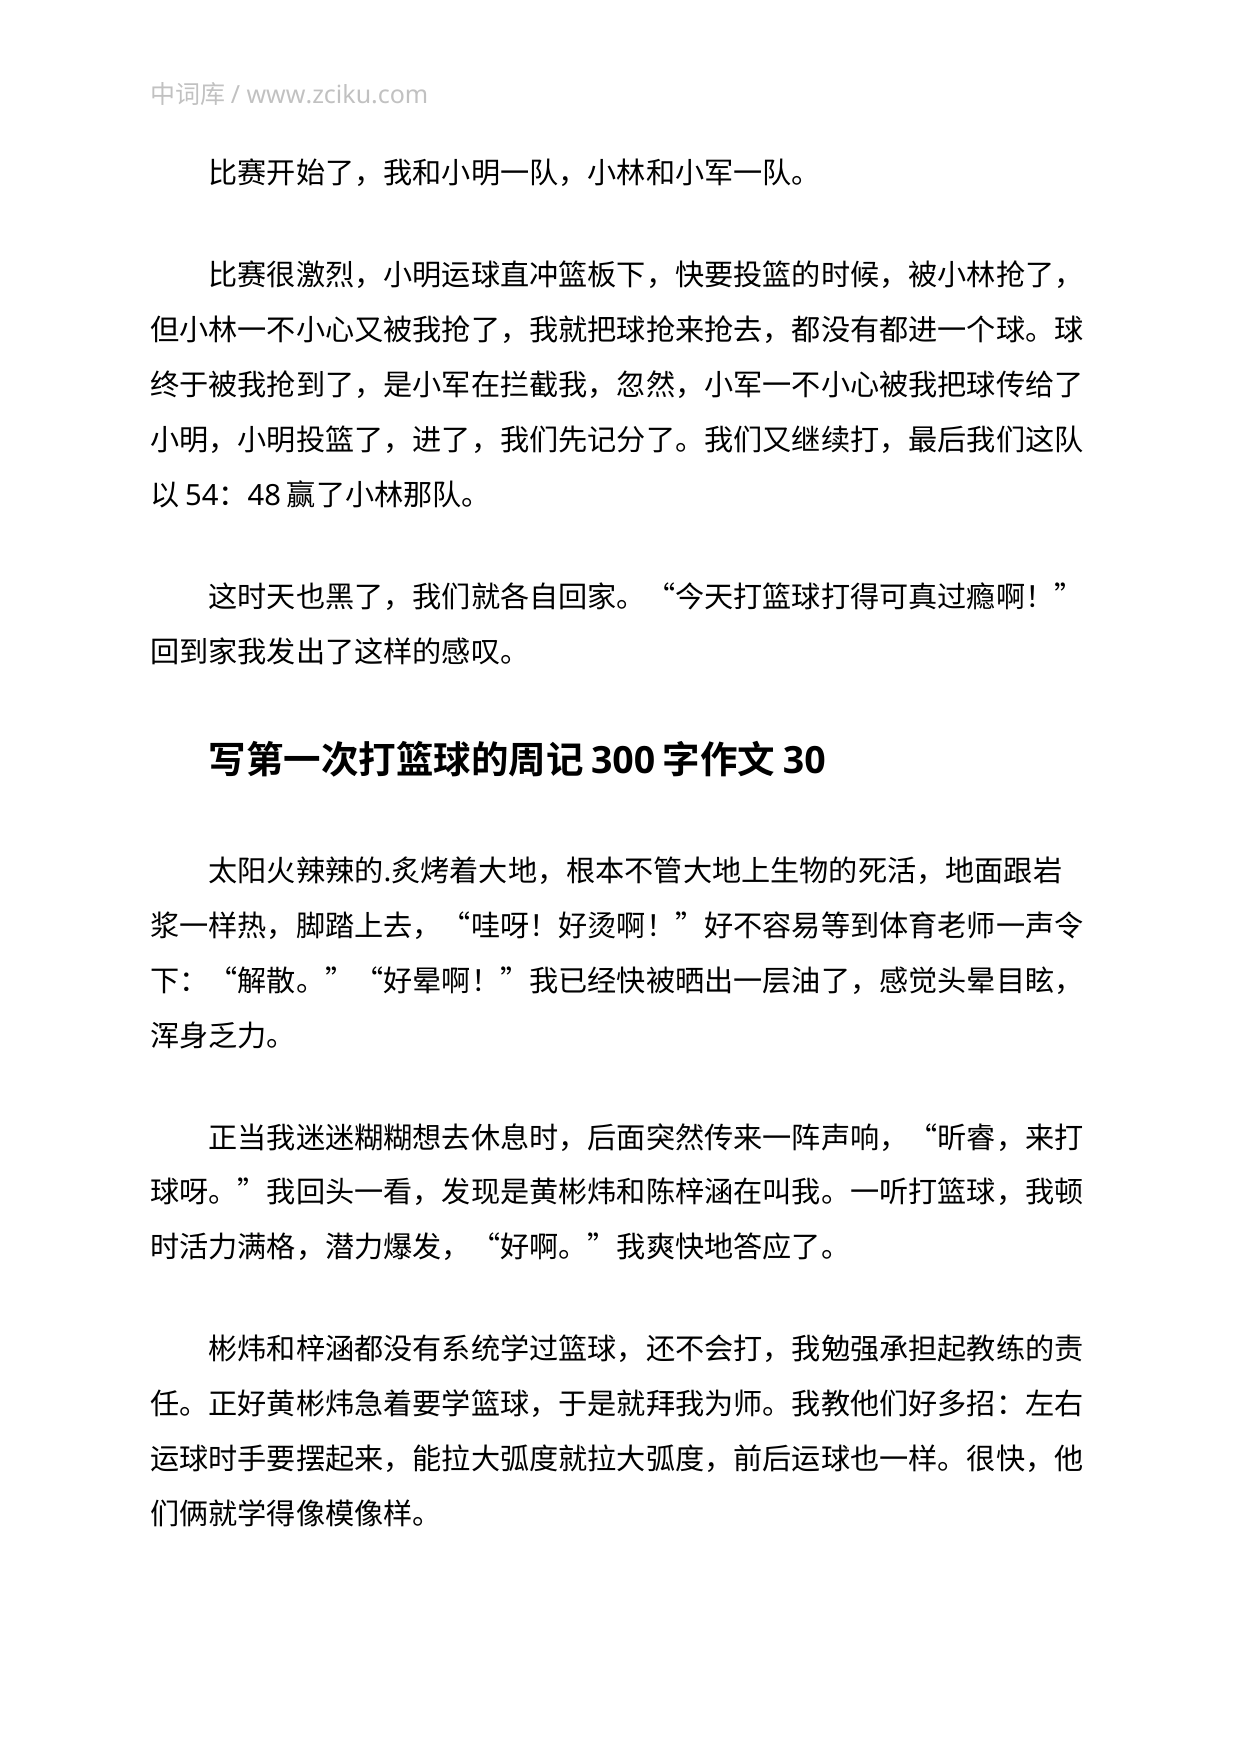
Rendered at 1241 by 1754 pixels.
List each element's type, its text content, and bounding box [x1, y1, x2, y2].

text 彬炜和梓涵都没有系统学过篮球，还不会打，我勉强承担起教练的责任。正好黄彬炜急着要学篮球，于是就拜我为师。我教他们好多招：左右运球时手要摆起来，能拉大弧度就拉大弧度，前后运球也一样。很快，他们俩就学得像模像样。 [150, 1326, 1090, 1533]
text 写第一次打篮球的周记300字作文30 [150, 730, 1090, 784]
text 比赛开始了，我和小明一队，小林和小军一队。 [150, 150, 1090, 192]
text 正当我迷迷糊糊想去休息时，后面突然传来一阵声响，“昕睿，来打球呀。”我回头一看，发现是黄彬炜和陈梓涵在叫我。一听打篮球，我顿时活力满格，潜力爆发，“好啊。”我爽快地答应了。 [150, 1114, 1090, 1266]
text 这时天也黑了，我们就各自回家。“今天打篮球打得可真过瘾啊！”回到家我发出了这样的感叹。 [150, 573, 1090, 671]
text 太阳火辣辣的.炙烤着大地，根本不管大地上生物的死活，地面跟岩浆一样热，脚踏上去，“哇呀！好烫啊！”好不容易等到体育老师一声令下：“解散。”“好晕啊！”我已经快被晒出一层油了，感觉头晕目眩，浑身乏力。 [150, 848, 1090, 1055]
text 比赛很激烈，小明运球直冲篮板下，快要投篮的时候，被小林抢了，但小林一不小心又被我抢了，我就把球抢来抢去，都没有都进一个球。球终于被我抢到了，是小军在拦截我，忽然，小军一不小心被我把球传给了小明，小明投篮了，进了，我们先记分了。我们又继续打，最后我们这队以54：48赢了小林那队。 [150, 252, 1090, 514]
